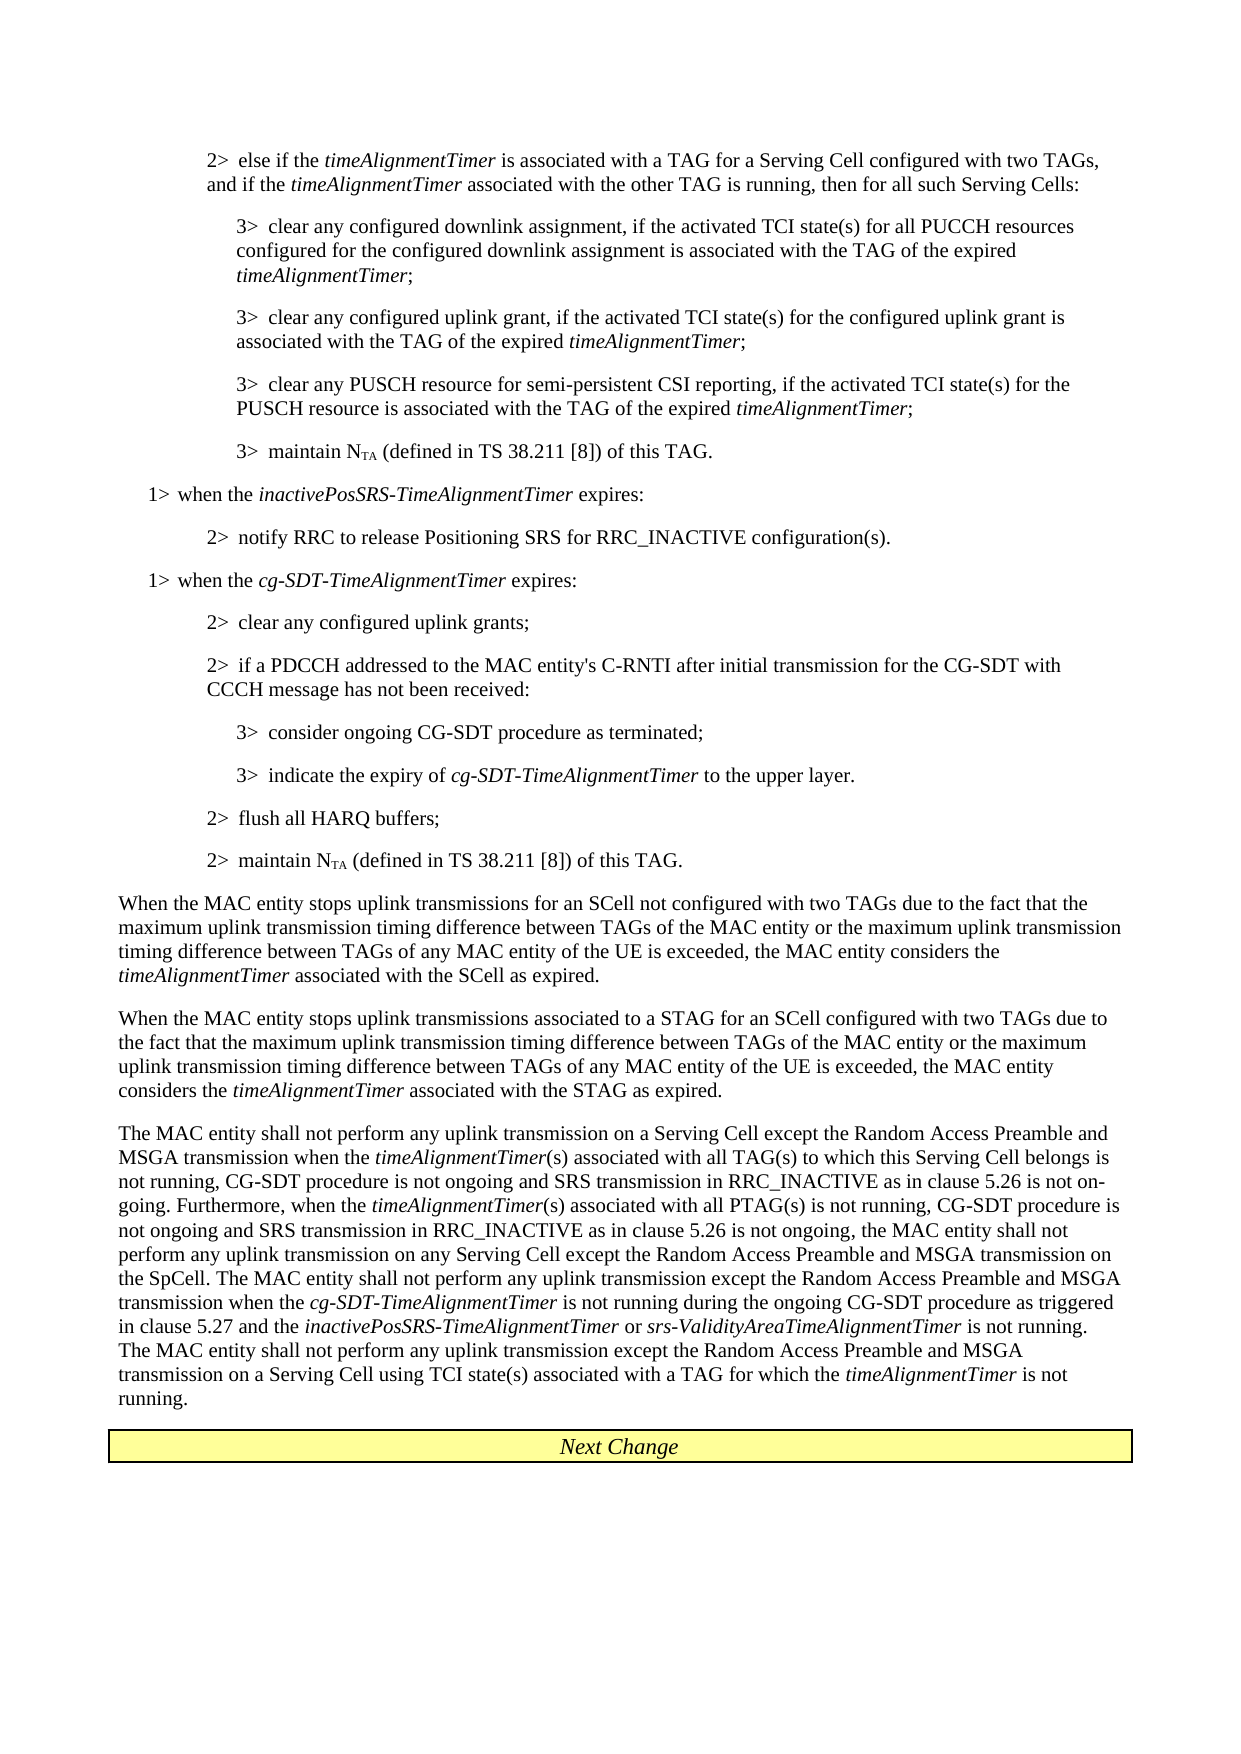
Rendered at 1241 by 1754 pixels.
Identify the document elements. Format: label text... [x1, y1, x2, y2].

text 2> maintain NTA (defined in TS 38.211 [8]) of this TAG. [207, 848, 1122, 872]
text 2> else if the timeAlignmentTimer is associated with a TAG for a Serving Cell configured with two TAGs, and if the timeAlignmentTimer associated with the other TAG is running, then for all such Serving Cells: [207, 147, 1122, 196]
text 1> when the cg-SDT-TimeAlignmentTimer expires: [148, 567, 1122, 592]
text When the MAC entity stops uplink transmissions for an SCell not configured with two TAGs due to the fact that the maximum uplink transmission timing difference between TAGs of the MAC entity or the maximum uplink transmission timing difference between TAGs of any MAC entity of the UE is exceeded, the MAC entity considers the timeAlignmentTimer associated with the SCell as expired. [118, 891, 1122, 987]
text When the MAC entity stops uplink transmissions associated to a STAG for an SCell configured with two TAGs due to the fact that the maximum uplink transmission timing difference between TAGs of the MAC entity or the maximum uplink transmission timing difference between TAGs of any MAC entity of the UE is exceeded, the MAC entity considers the timeAlignmentTimer associated with the STAG as expired. [118, 1006, 1122, 1102]
text 1> when the inactivePosSRS-TimeAlignmentTimer expires: [148, 482, 1122, 506]
text 3> clear any configured downlink assignment, if the activated TCI state(s) for all PUCCH resources configured for the configured downlink assignment is associated with the TAG of the expired timeAlignmentTimer; [236, 214, 1122, 287]
text The MAC entity shall not perform any uplink transmission on a Serving Cell except the Random Access Preamble and MSGA transmission when the timeAlignmentTimer(s) associated with all TAG(s) to which this Serving Cell belongs is not running, CG-SDT procedure is not ongoing and SRS transmission in RRC_INACTIVE as in clause 5.26 is not on-going. Furthermore, when the timeAlignmentTimer(s) associated with all PTAG(s) is not running, CG-SDT procedure is not ongoing and SRS transmission in RRC_INACTIVE as in clause 5.26 is not ongoing, the MAC entity shall not perform any uplink transmission on any Serving Cell except the Random Access Preamble and MSGA transmission on the SpCell. The MAC entity shall not perform any uplink transmission except the Random Access Preamble and MSGA transmission when the cg-SDT-TimeAlignmentTimer is not running during the ongoing CG-SDT procedure as triggered in clause 5.27 and the inactivePosSRS-TimeAlignmentTimer or srs-ValidityAreaTimeAlignmentTimer is not running. The MAC entity shall not perform any uplink transmission except the Random Access Preamble and MSGA transmission on a Serving Cell using TCI state(s) associated with a TAG for which the timeAlignmentTimer is not running. [118, 1121, 1122, 1410]
text 3> clear any PUSCH resource for semi-persistent CSI reporting, if the activated TCI state(s) for the PUSCH resource is associated with the TAG of the expired timeAlignmentTimer; [236, 372, 1122, 420]
text Next Change [110, 1431, 1131, 1461]
text 3> indicate the expiry of cg-SDT-TimeAlignmentTimer to the upper layer. [236, 763, 1122, 787]
text 2> notify RRC to release Positioning SRS for RRC_INACTIVE configuration(s). [207, 525, 1122, 549]
text 2> flush all HARQ buffers; [207, 806, 1122, 830]
text 3> consider ongoing CG-SDT procedure as terminated; [236, 720, 1122, 744]
text 3> clear any configured uplink grant, if the activated TCI state(s) for the configured uplink grant is associated with the TAG of the expired timeAlignmentTimer; [236, 305, 1122, 353]
text 2> clear any configured uplink grants; [207, 610, 1122, 634]
text 2> if a PDCCH addressed to the MAC entity's C-RNTI after initial transmission for the CG-SDT with CCCH message has not been received: [207, 653, 1122, 701]
text 3> maintain NTA (defined in TS 38.211 [8]) of this TAG. [236, 439, 1122, 463]
